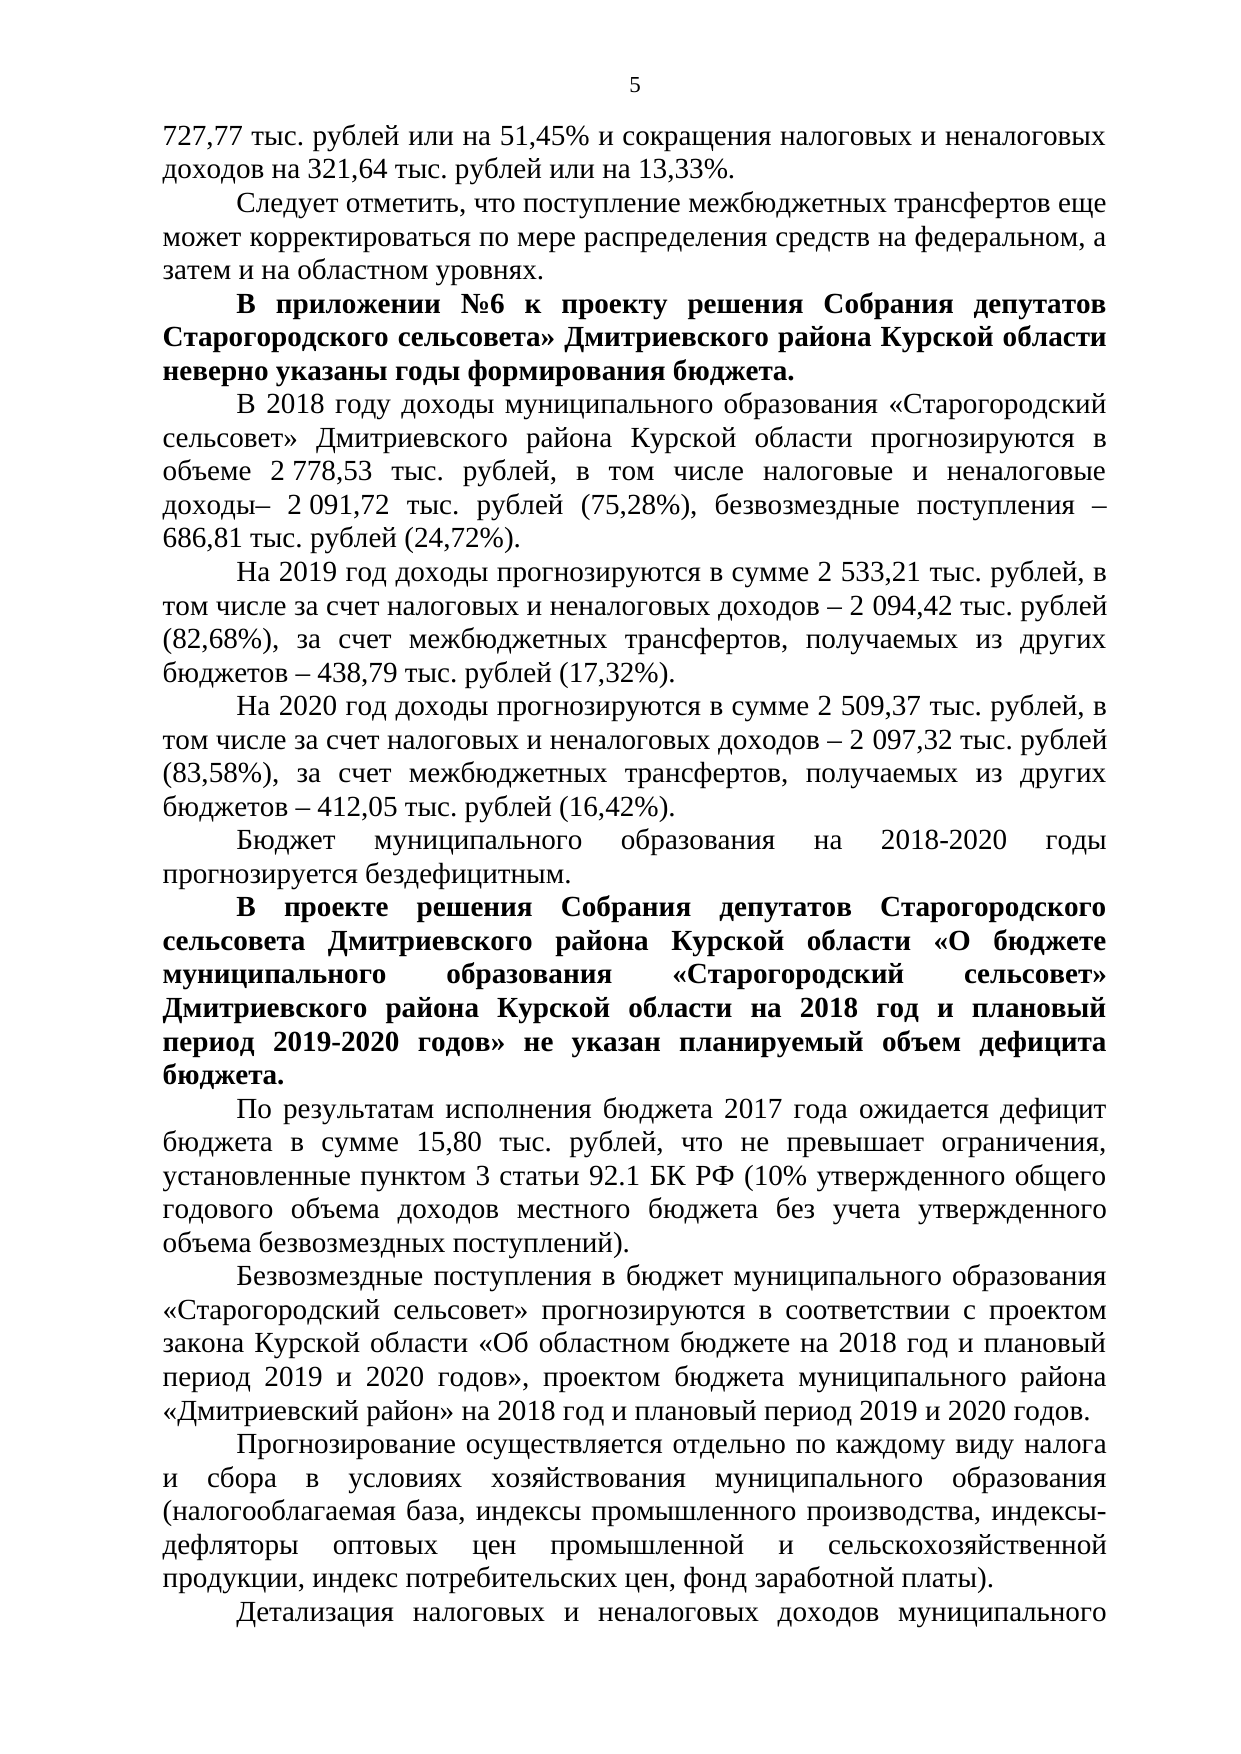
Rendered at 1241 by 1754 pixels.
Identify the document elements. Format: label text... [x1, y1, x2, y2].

text На 2020 год доходы прогнозируются в сумме 2 509,37 тыс. рублей, в том числе за счет налоговых и неналоговых доходов – 2 097,32 тыс. рублей (83,58%), за счет межбюджетных трансфертов, получаемых из других бюджетов – 412,05 тыс. рублей (16,42%). [162, 688, 1107, 822]
text Следует отметить, что поступление межбюджетных трансфертов еще может корректироваться по мере распределения средств на федеральном, а затем и на областном уровнях. [162, 185, 1107, 286]
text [162, 1594, 1107, 1627]
text В приложении №6 к проекту решения Собрания депутатов Старогородского сельсовета» Дмитриевского района Курской области неверно указаны годы формирования бюджета. [162, 286, 1107, 386]
text Безвозмездные поступления в бюджет муниципального образования «Старогородский сельсовет» прогнозируются в соответствии с проектом закона Курской области «Об областном бюджете на 2018 год и плановый период 2019 и 2020 годов», проектом бюджета муниципального района «Дмитриевский район» на 2018 год и плановый период 2019 и 2020 годов. [162, 1258, 1107, 1426]
text На 2019 год доходы прогнозируются в сумме 2 533,21 тыс. рублей, в том числе за счет налоговых и неналоговых доходов – 2 094,42 тыс. рублей (82,68%), за счет межбюджетных трансфертов, получаемых из других бюджетов – 438,79 тыс. рублей (17,32%). [162, 554, 1107, 688]
text Бюджет муниципального образования на 2018-2020 годы прогнозируется бездефицитным. [162, 822, 1107, 889]
text По результатам исполнения бюджета 2017 года ожидается дефицит бюджета в сумме 15,80 тыс. рублей, что не превышает ограничения, установленные пунктом 3 статьи 92.1 БК РФ (10% утвержденного общего годового объема доходов местного бюджета без учета утвержденного объема безвозмездных поступлений). [162, 1091, 1107, 1258]
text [162, 118, 1107, 185]
text Прогнозирование осуществляется отдельно по каждому виду налога и сбора в условиях хозяйствования муниципального образования (налогооблагаемая база, индексы промышленного производства, индексы-дефляторы оптовых цен промышленной и сельскохозяйственной продукции, индекс потребительских цен, фонд заработной платы). [162, 1426, 1107, 1594]
text В 2018 году доходы муниципального образования «Старогородский сельсовет» Дмитриевского района Курской области прогнозируются в объеме 2 778,53 тыс. рублей, в том числе налоговые и неналоговые доходы– 2 091,72 тыс. рублей (75,28%), безвозмездные поступления – 686,81 тыс. рублей (24,72%). [162, 386, 1107, 554]
text В проекте решения Собрания депутатов Старогородского сельсовета Дмитриевского района Курской области «О бюджете муниципального образования «Старогородский сельсовет» Дмитриевского района Курской области на 2018 год и плановый период 2019-2020 годов» не указан планируемый объем дефицита бюджета. [162, 889, 1107, 1091]
